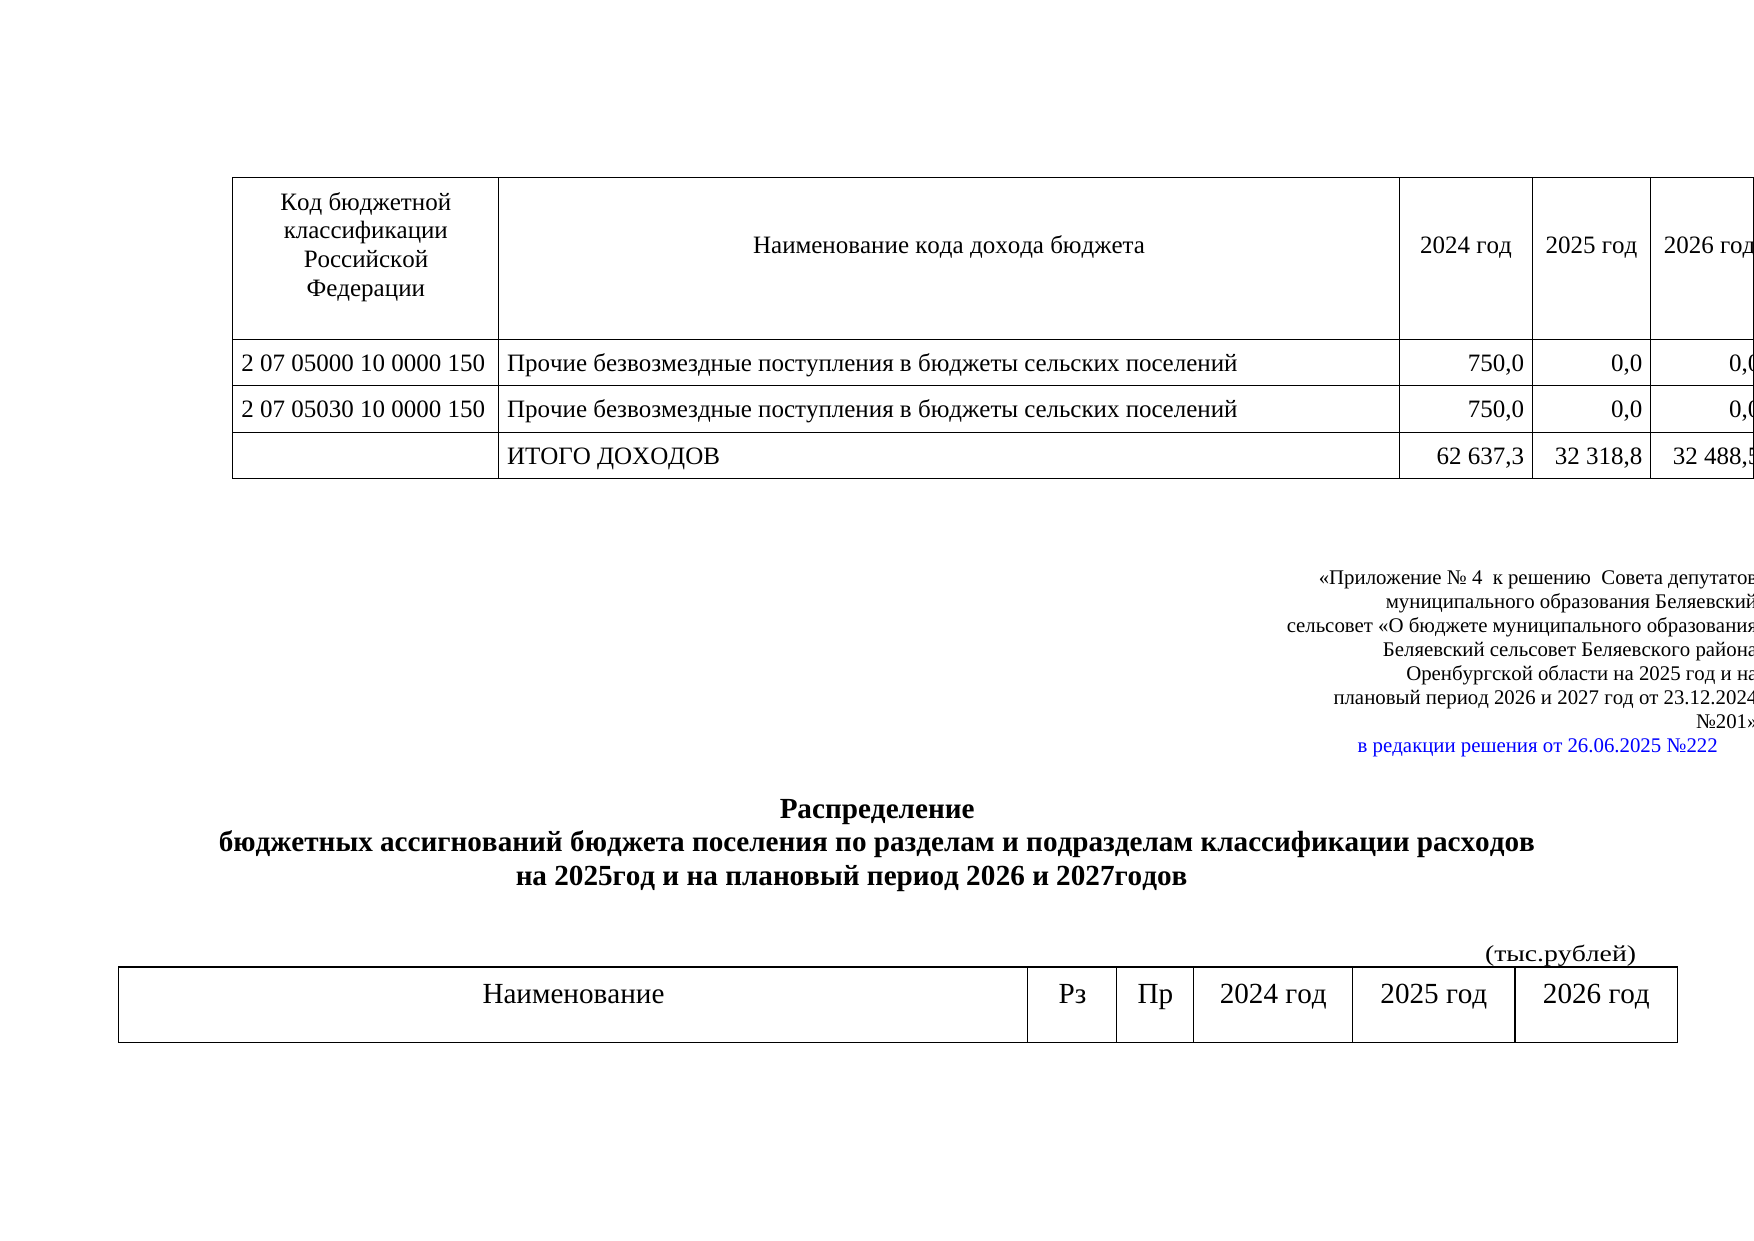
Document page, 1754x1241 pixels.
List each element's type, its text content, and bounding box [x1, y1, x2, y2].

table_header 2026 год [1516, 968, 1677, 1042]
text Распределение [118, 791, 1636, 824]
table_header Поступление доходов в бюджет сельсовета на 2025год и на плановый период 2026и 2027 годов. [118, 177, 1754, 564]
table_header Рз [1028, 968, 1116, 1042]
table_header Наименование [119, 968, 1027, 1042]
table_header Пр [1117, 968, 1193, 1042]
text (тыс.рублей) [118, 916, 1636, 966]
table_header 2025 год [1353, 968, 1514, 1042]
text бюджетных ассигнований бюджета поселения по разделам и подразделам классификации расходов [118, 824, 1636, 858]
text на 2025год и на плановый период 2026 и 2027годов [118, 858, 1636, 891]
table_cell [118, 565, 1754, 757]
table_header 2024 год [1194, 968, 1352, 1042]
